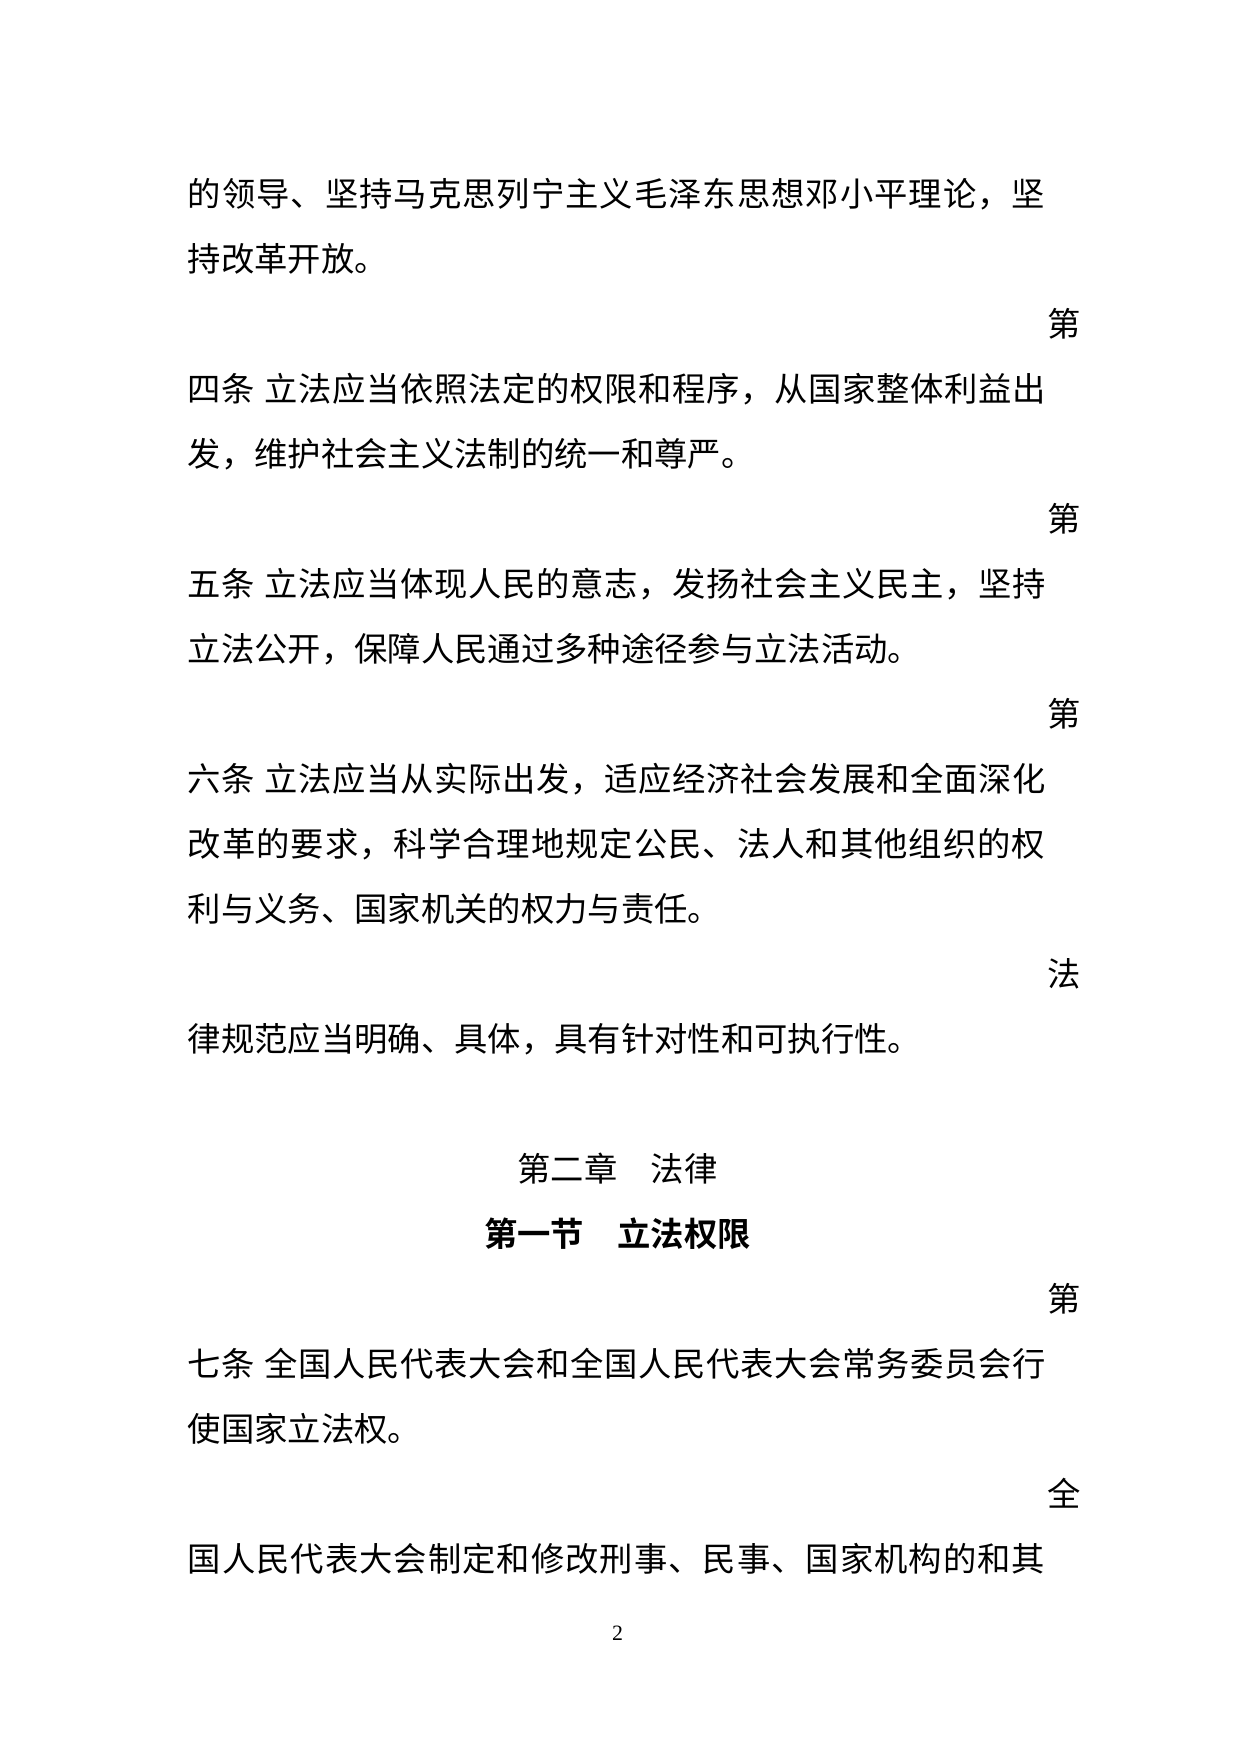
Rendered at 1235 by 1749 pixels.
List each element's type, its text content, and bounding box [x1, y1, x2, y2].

text 第七条 全国人民代表大会和全国人民代表大会常务委员会行使国家立法权。 [187, 1264, 1047, 1459]
text 第一节 立法权限 [187, 1199, 1047, 1264]
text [187, 1459, 1047, 1589]
text 第二章 法律 [187, 1134, 1047, 1199]
text 法律规范应当明确、具体，具有针对性和可执行性。 [187, 939, 1047, 1069]
text 第五条 立法应当体现人民的意志，发扬社会主义民主，坚持立法公开，保障人民通过多种途径参与立法活动。 [187, 484, 1047, 679]
text 第四条 立法应当依照法定的权限和程序，从国家整体利益出发，维护社会主义法制的统一和尊严。 [187, 289, 1047, 484]
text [187, 159, 1047, 289]
text 第六条 立法应当从实际出发，适应经济社会发展和全面深化改革的要求，科学合理地规定公民、法人和其他组织的权利与义务、国家机关的权力与责任。 [187, 679, 1047, 939]
